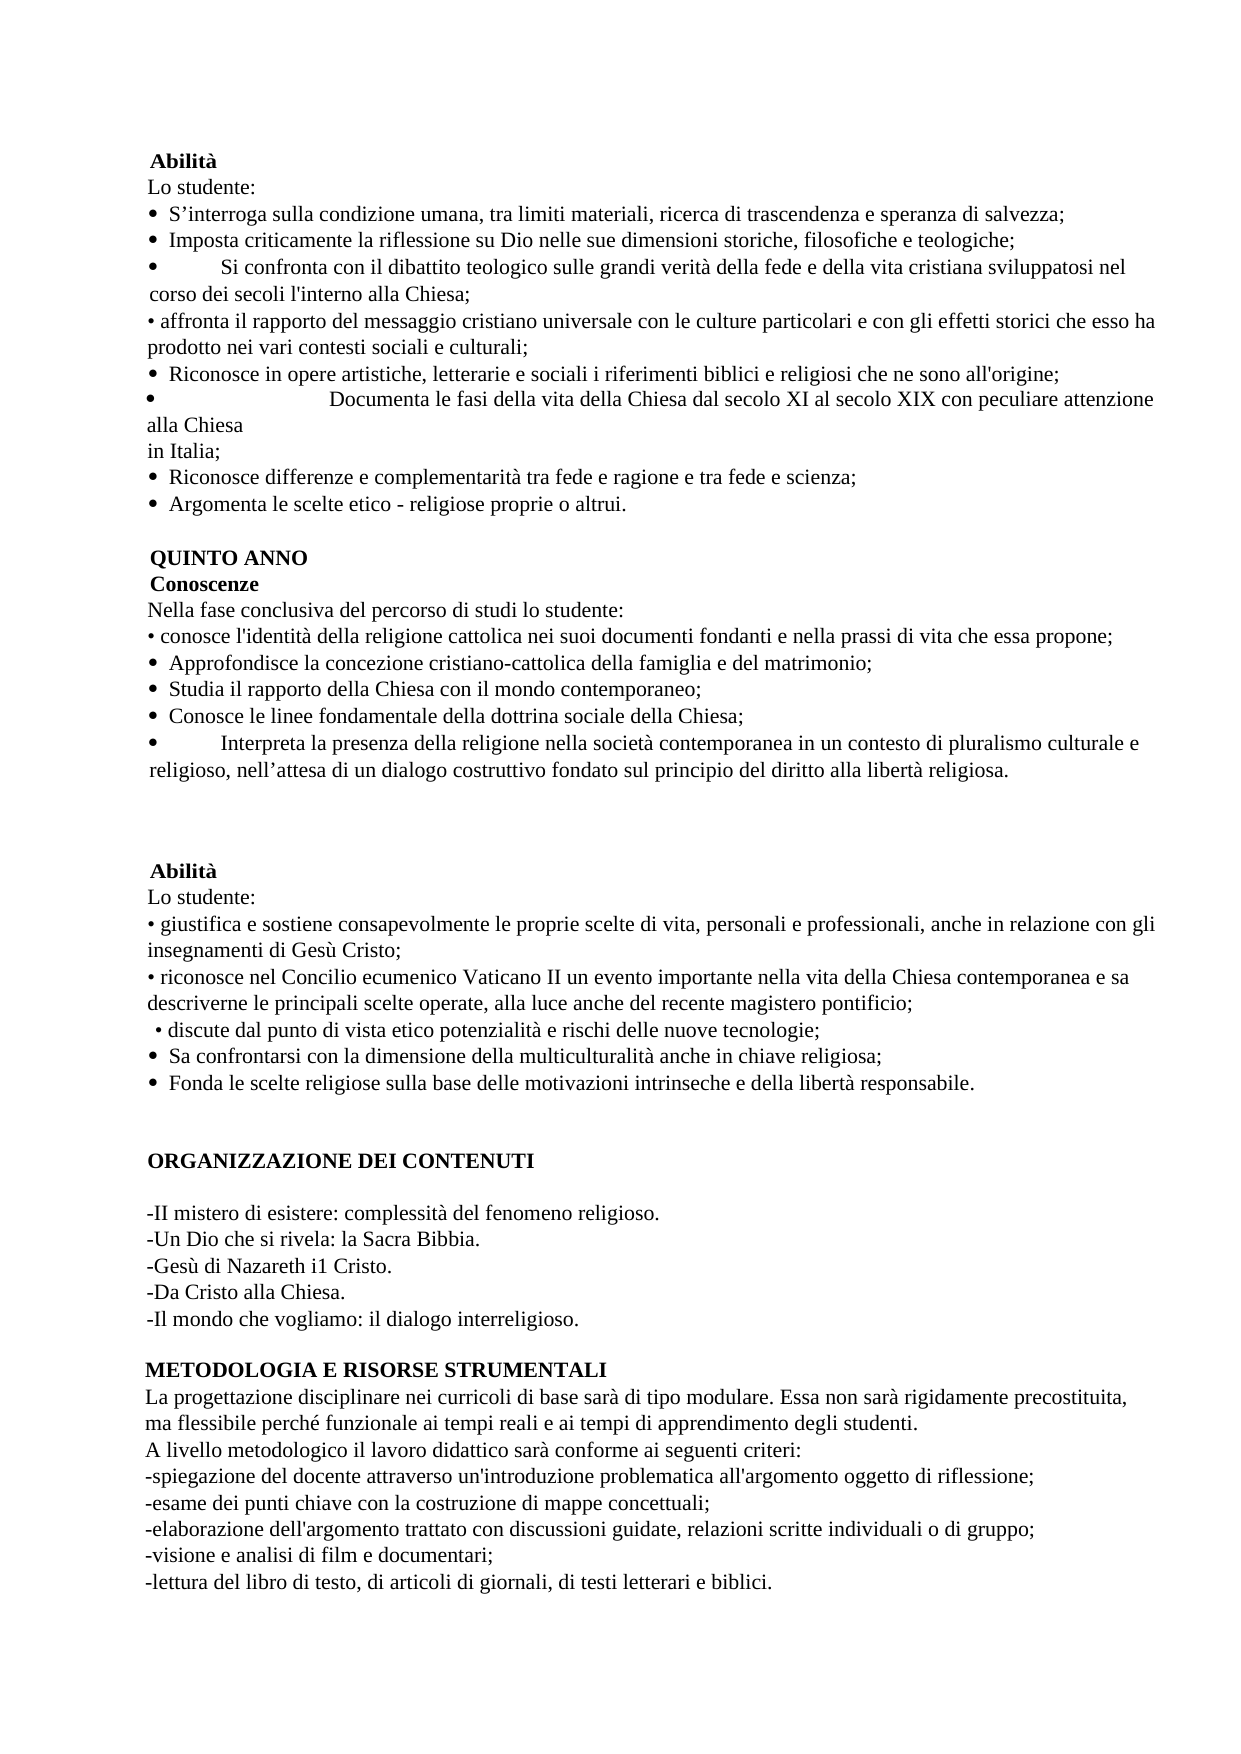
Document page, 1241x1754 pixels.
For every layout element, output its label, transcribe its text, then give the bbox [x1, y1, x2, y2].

list Documenta le fasi della vita della Chiesa dal secolo XI al secolo XIX con peculiare attenzione alla Chiesa [147, 386, 1158, 437]
text -esame dei punti chiave con la costruzione di mappe concettuali; [145, 1489, 1158, 1515]
text Abilità [149, 151, 1158, 173]
list Studia il rapporto della Chiesa con il mondo contemporaneo; [149, 676, 1159, 702]
list Conosce le linee fondamentale della dottrina sociale della Chiesa; [149, 702, 1159, 729]
text -elaborazione dell'argomento trattato con discussioni guidate, relazioni scritte individuali o di gruppo; [145, 1515, 1158, 1542]
text METODOLOGIA E RISORSE STRUMENTALI [145, 1357, 1158, 1383]
text Lo studente: [147, 173, 1158, 200]
text -visione e analisi di film e documentari; [145, 1542, 1158, 1568]
text -Da Cristo alla Chiesa. [146, 1278, 1158, 1305]
text in Italia; [147, 437, 1158, 463]
text ORGANIZZAZIONE DEI CONTENUTI [147, 1148, 1158, 1174]
text Abilità [149, 861, 1159, 883]
text -Gesù di Nazareth i1 Cristo. [146, 1252, 1158, 1278]
text • riconosce nel Concilio ecumenico Vaticano II un evento importante nella vita della Chiesa contemporanea e sa descriverne le principali scelte operate, alla luce anche del recente magistero pontificio; [147, 963, 1159, 1016]
list Argomenta le scelte etico - religiose proprie o altrui. [149, 490, 1158, 516]
list Sa confrontarsi con la dimensione della multiculturalità anche in chiave religiosa; [149, 1042, 1159, 1069]
text -spiegazione del docente attraverso un'introduzione problematica all'argomento oggetto di riflessione; [145, 1462, 1158, 1489]
text -lettura del libro di testo, di articoli di giornali, di testi letterari e biblici. [145, 1568, 1158, 1595]
list S’interroga sulla condizione umana, tra limiti materiali, ricerca di trascendenza e speranza di salvezza; [149, 200, 1158, 226]
list Approfondisce la concezione cristiano-cattolica della famiglia e del matrimonio; [149, 649, 1159, 676]
text -Il mondo che vogliamo: il dialogo interreligioso. [146, 1305, 1158, 1331]
list Si confronta con il dibattito teologico sulle grandi verità della fede e della vita cristiana sviluppatosi nel corso dei secoli l'interno alla Chiesa; [149, 253, 1158, 307]
text Lo studente: [147, 883, 1159, 910]
text Nella fase conclusiva del percorso di studi lo studente: [147, 596, 1159, 623]
text -II mistero di esistere: complessità del fenomeno religioso. [146, 1199, 1158, 1226]
text • affronta il rapporto del messaggio cristiano universale con le culture particolari e con gli effetti storici che esso ha prodotto nei vari contesti sociali e culturali; [147, 307, 1158, 360]
text • discute dal punto di vista etico potenzialità e rischi delle nuove tecnologie; [154, 1016, 1159, 1042]
list Interpreta la presenza della religione nella società contemporanea in un contesto di pluralismo culturale e religioso, nell’attesa di un dialogo costruttivo fondato sul principio del diritto alla libertà religiosa. [149, 729, 1159, 783]
text -Un Dio che si rivela: [146, 1226, 1158, 1252]
text QUINTO ANNO Conoscenze [149, 546, 314, 596]
list Fonda le scelte religiose sulla base delle motivazioni intrinseche e della libertà responsabile. [149, 1069, 1159, 1095]
list Imposta criticamente la riflessione su Dio nelle sue dimensioni storiche, filosofiche e teologiche; [149, 226, 1158, 253]
text A livello metodologico il lavoro didattico sarà conforme ai seguenti criteri: [145, 1436, 1158, 1462]
text • giustifica e sostiene consapevolmente le proprie scelte di vita, personali e professionali, anche in relazione con gli insegnamenti di Gesù Cristo; [147, 910, 1159, 963]
text • conosce l'identità della religione cattolica nei suoi documenti fondanti e nella prassi di vita che essa propone; [147, 623, 1159, 649]
list Riconosce differenze e complementarità tra fede e ragione e tra fede e scienza; [149, 463, 1158, 490]
text La progettazione disciplinare nei curricoli di base sarà di tipo modulare. Essa non sarà rigidamente precostituita, ma flessibile perché funzionale ai tempi reali e ai tempi di apprendimento degli studenti. [145, 1383, 1158, 1436]
list Riconosce in opere artistiche, letterarie e sociali i riferimenti biblici e religiosi che ne sono all'origine; [149, 360, 1158, 386]
